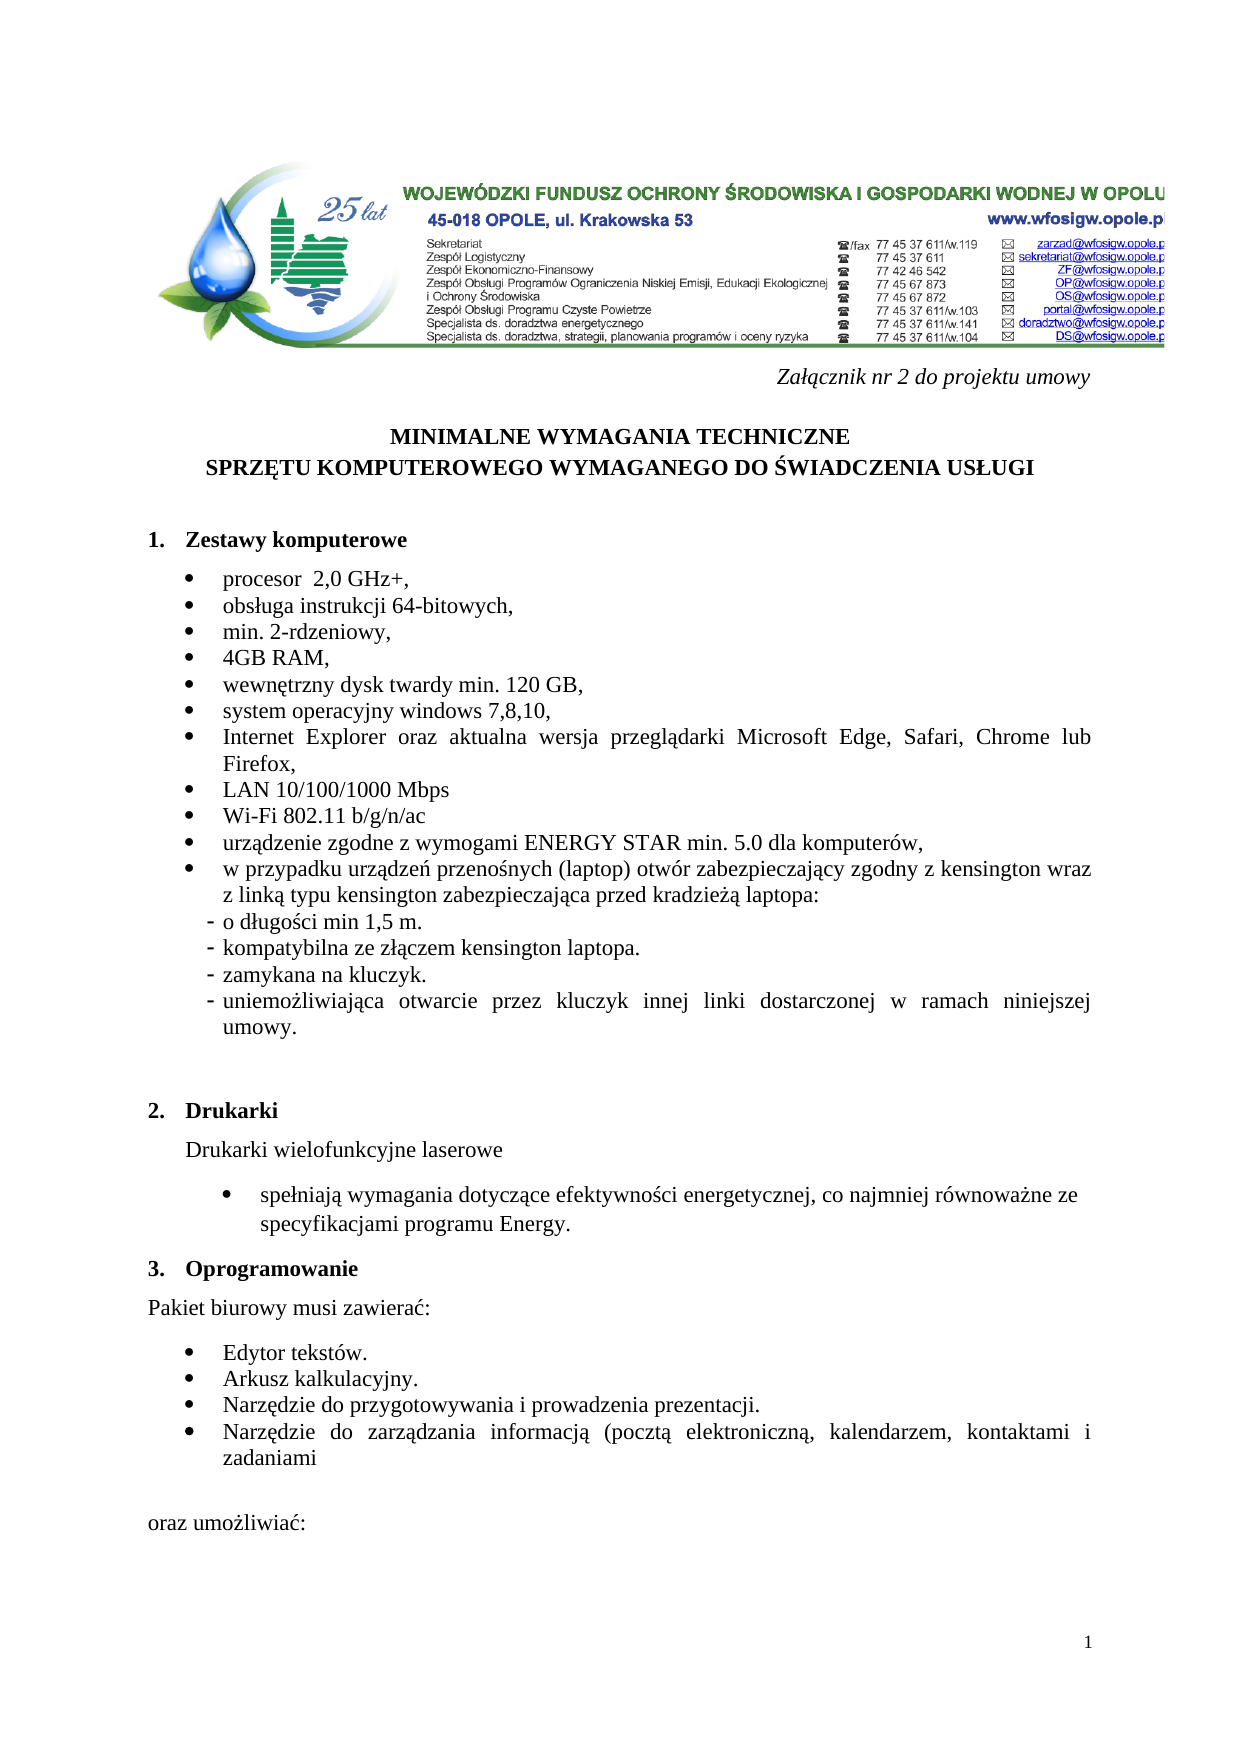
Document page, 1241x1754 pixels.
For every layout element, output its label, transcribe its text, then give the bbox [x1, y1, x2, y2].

text SPRZĘTU KOMPUTEROWEGO WYMAGANEGO DO ŚWIADCZENIA USŁUGI [148, 453, 1093, 480]
list w przypadku urządzeń przenośnych (laptop) otwór zabezpieczający zgodny z kensington wraz z linką typu kensington zabezpieczająca przed kradzieżą laptopa: [185, 855, 1093, 908]
text MINIMALNE WYMAGANIA TECHNICZNE [148, 423, 1093, 450]
list Drukarki [148, 1097, 1093, 1124]
list Oprogramowanie [148, 1255, 1093, 1281]
list system operacyjny windows 7,8,10, [185, 697, 1093, 723]
list wewnętrzny dysk twardy min. 120 GB, [185, 671, 1093, 697]
list o długości min 1,5 m. [207, 908, 1093, 934]
list spełniają wymagania dotyczące efektywności energetycznej, co najmniej równoważne ze [223, 1181, 1093, 1208]
list uniemożliwiająca otwarcie przez kluczyk innej linki dostarczonej w ramach niniejszej umowy. [207, 987, 1093, 1040]
list Narzędzie do przygotowywania i prowadzenia prezentacji. [185, 1391, 1093, 1418]
text Załącznik nr 2 do projektu umowy [148, 268, 1093, 389]
list Wi-Fi 802.11 b/g/n/ac [185, 802, 1093, 829]
list min. 2-rdzeniowy, [185, 618, 1093, 644]
list Narzędzie do zarządzania informacją (pocztą elektroniczną, kalendarzem, kontaktami i zadaniami [185, 1418, 1093, 1471]
list Zestawy komputerowe [148, 526, 1093, 553]
list specyfikacjami programu Energy. [260, 1210, 1093, 1236]
text Pakiet biurowy musi zawierać: [148, 1294, 1093, 1320]
list urządzenie zgodne z wymogami ENERGY STAR min. 5.0 dla komputerów, [185, 829, 1093, 855]
list LAN 10/100/1000 Mbps [185, 776, 1093, 802]
list Edytor tekstów. [185, 1339, 1093, 1365]
text Drukarki wielofunkcyjne laserowe [185, 1136, 1093, 1162]
text oraz umożliwiać: [148, 1509, 1093, 1536]
list obsługa instrukcji 64-bitowych, [185, 592, 1093, 618]
list zamykana na kluczyk. [207, 961, 1093, 987]
picture [150, 153, 1165, 353]
list kompatybilna ze złączem kensington laptopa. [207, 934, 1093, 961]
list Arkusz kalkulacyjny. [185, 1365, 1093, 1391]
list procesor 2,0 GHz+, [185, 565, 1093, 592]
list Internet Explorer oraz aktualna wersja przeglądarki Microsoft Edge, Safari, Chrome lub Firefox, [185, 723, 1093, 776]
list 4GB RAM, [185, 644, 1093, 671]
